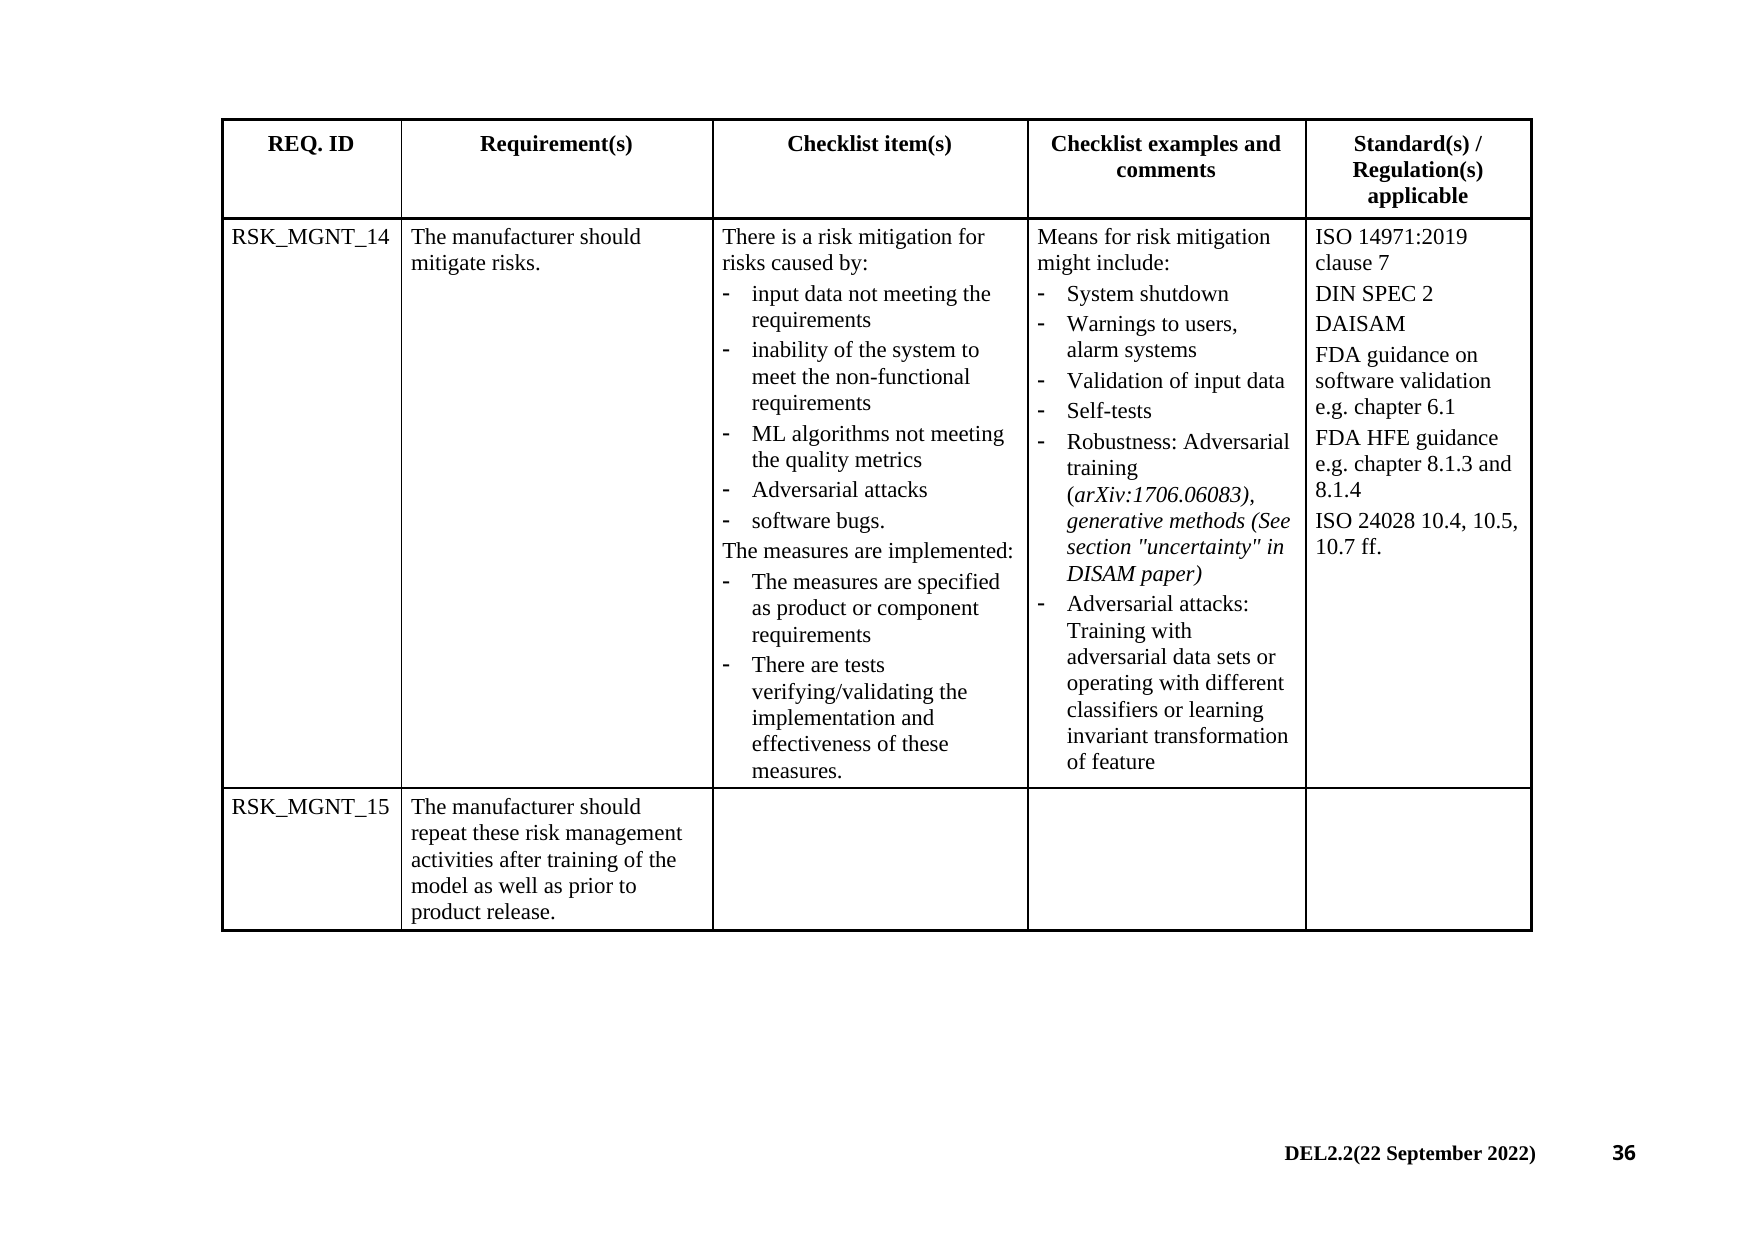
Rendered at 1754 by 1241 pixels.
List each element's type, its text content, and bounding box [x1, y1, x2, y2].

table_header Checklist examples and comments [1029, 121, 1305, 217]
table_cell The manufacturer should repeat these risk management activities after training of the model as well as prior to product release. [402, 789, 712, 929]
table_cell RSK_MGNT_15 [224, 789, 401, 929]
table_cell RSK_MGNT_14 [224, 220, 401, 787]
table_cell [1307, 789, 1530, 929]
table_header Standard(s) / Regulation(s) applicable [1307, 121, 1530, 217]
table_header Checklist item(s) [714, 121, 1027, 217]
table_cell [1029, 789, 1305, 929]
table_cell Means for risk mitigation might include: System shutdown Warnings to users, alarm systems Validation of input data Self-tests Robustness: Adversarial training (arXiv:1706.06083), generative methods (See section "uncertainty" in DISAM paper) Adversarial attacks: Training with adversarial data sets or operating with different classifiers or learning invariant transformation of feature [1029, 220, 1305, 787]
table_cell The manufacturer should mitigate risks. [402, 220, 712, 787]
table_cell There is a risk mitigation for risks caused by: input data not meeting the requirements inability of the system to meet the non-functional requirements ML algorithms not meeting the quality metrics Adversarial attacks software bugs. The measures are implemented: The measures are specified as product or component requirements There are tests verifying/validating the implementation and effectiveness of these measures. [714, 220, 1027, 787]
table_cell ISO 14971:2019 clause 7 DIN SPEC 2 DAISAM FDA guidance on software validation e.g. chapter 6.1 FDA HFE guidance e.g. chapter 8.1.3 and 8.1.4 ISO 24028 10.4, 10.5, 10.7 ff. [1307, 220, 1530, 787]
table_cell [714, 789, 1027, 929]
table_header Requirement(s) [402, 121, 712, 217]
table_header REQ. ID [224, 121, 401, 217]
